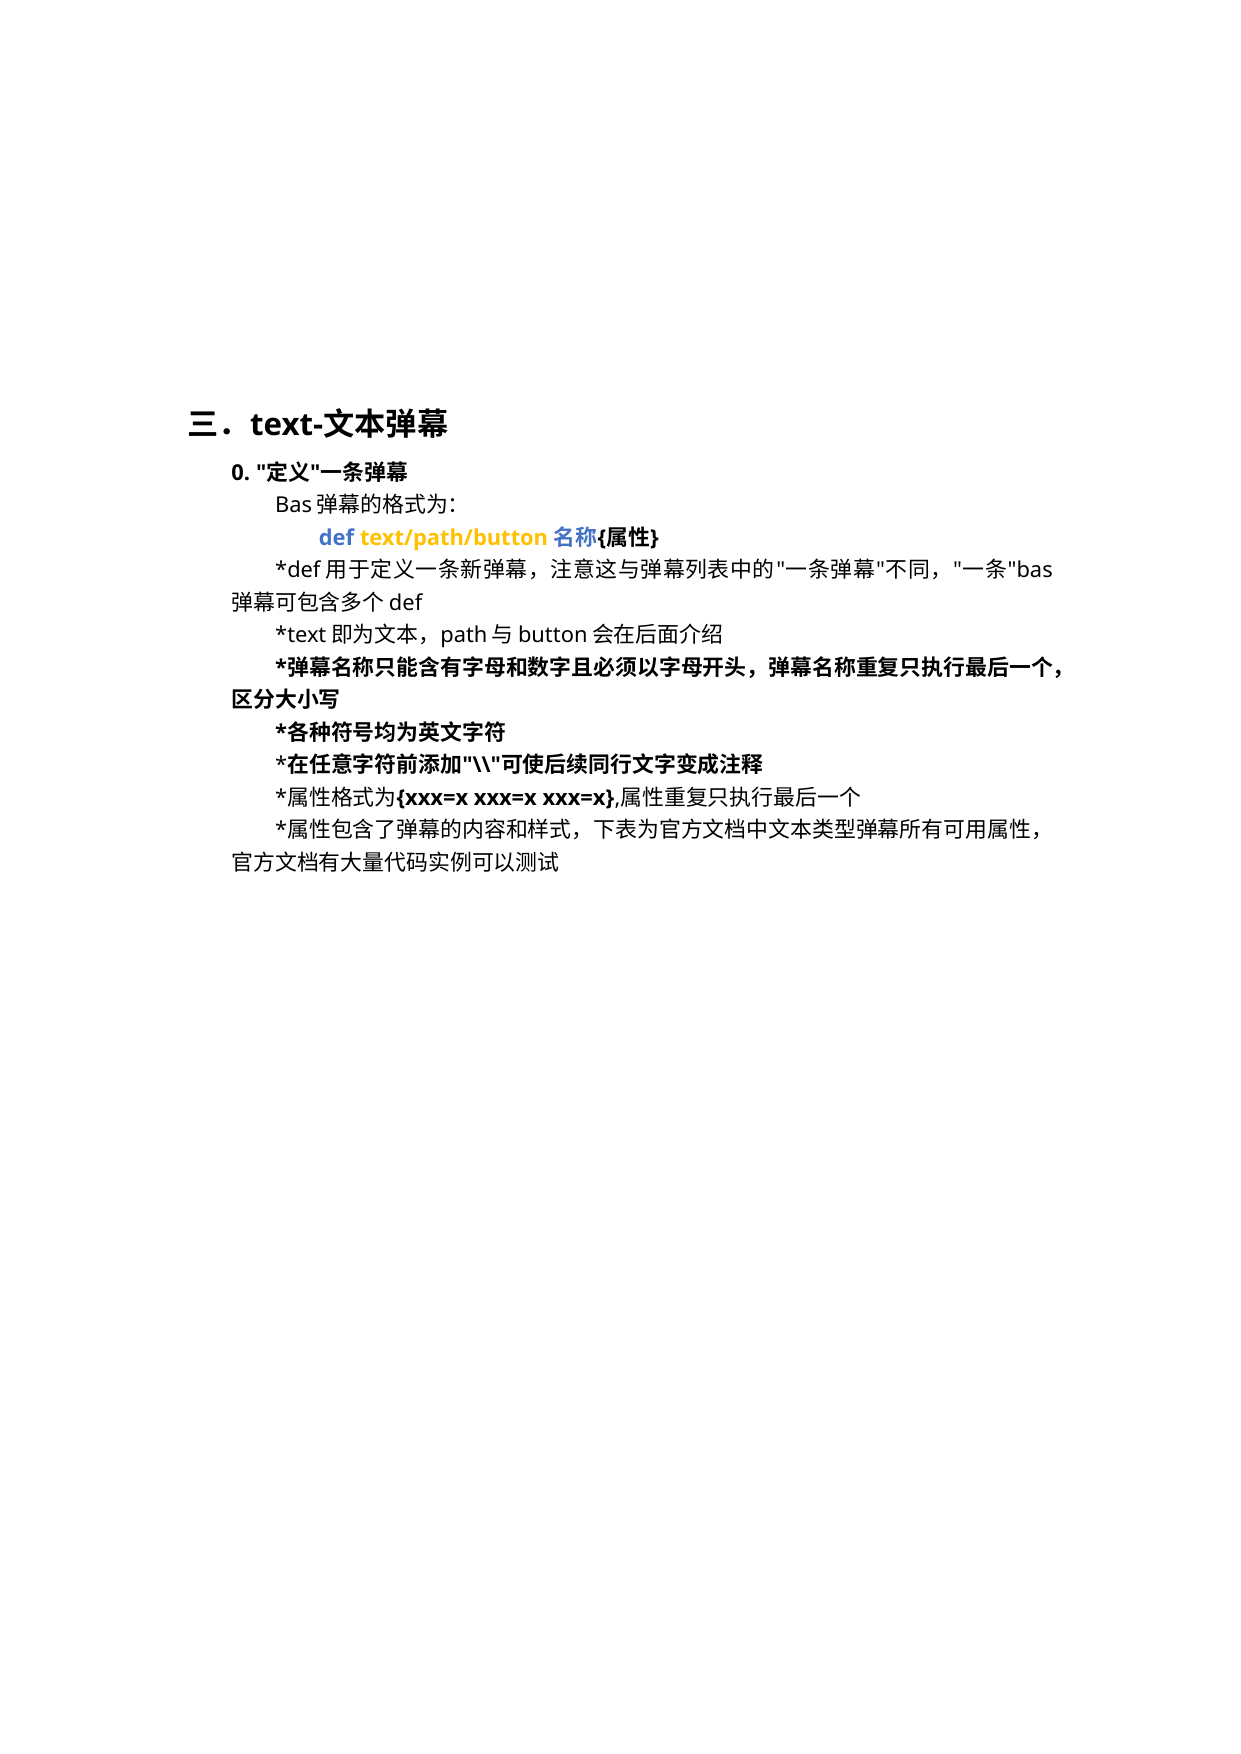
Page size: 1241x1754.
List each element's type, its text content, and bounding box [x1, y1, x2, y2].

list *在任意字符前添加"\\"可使后续同行文字变成注释 [231, 747, 1053, 779]
list *def用于定义一条新弹幕，注意这与弹幕列表中的"一条弹幕"不同，"一条"bas弹幕可包含多个def [231, 552, 1053, 617]
list Bas弹幕的格式为： [231, 487, 1053, 519]
list def text/path/button 名称{属性} [275, 519, 1053, 552]
list "定义"一条弹幕 [187, 454, 1053, 487]
list *text即为文本，path与button会在后面介绍 [231, 617, 1053, 649]
list *各种符号均为英文字符 [231, 714, 1053, 747]
list *属性包含了弹幕的内容和样式，下表为官方文档中文本类型弹幕所有可用属性，官方文档有大量代码实例可以测试 [231, 812, 1053, 877]
list *属性格式为{xxx=x xxx=x xxx=x},属性重复只执行最后一个 [231, 779, 1053, 812]
list *弹幕名称只能含有字母和数字且必须以字母开头，弹幕名称重复只执行最后一个，区分大小写 [231, 649, 1053, 714]
list text-文本弹幕 [187, 389, 1053, 454]
